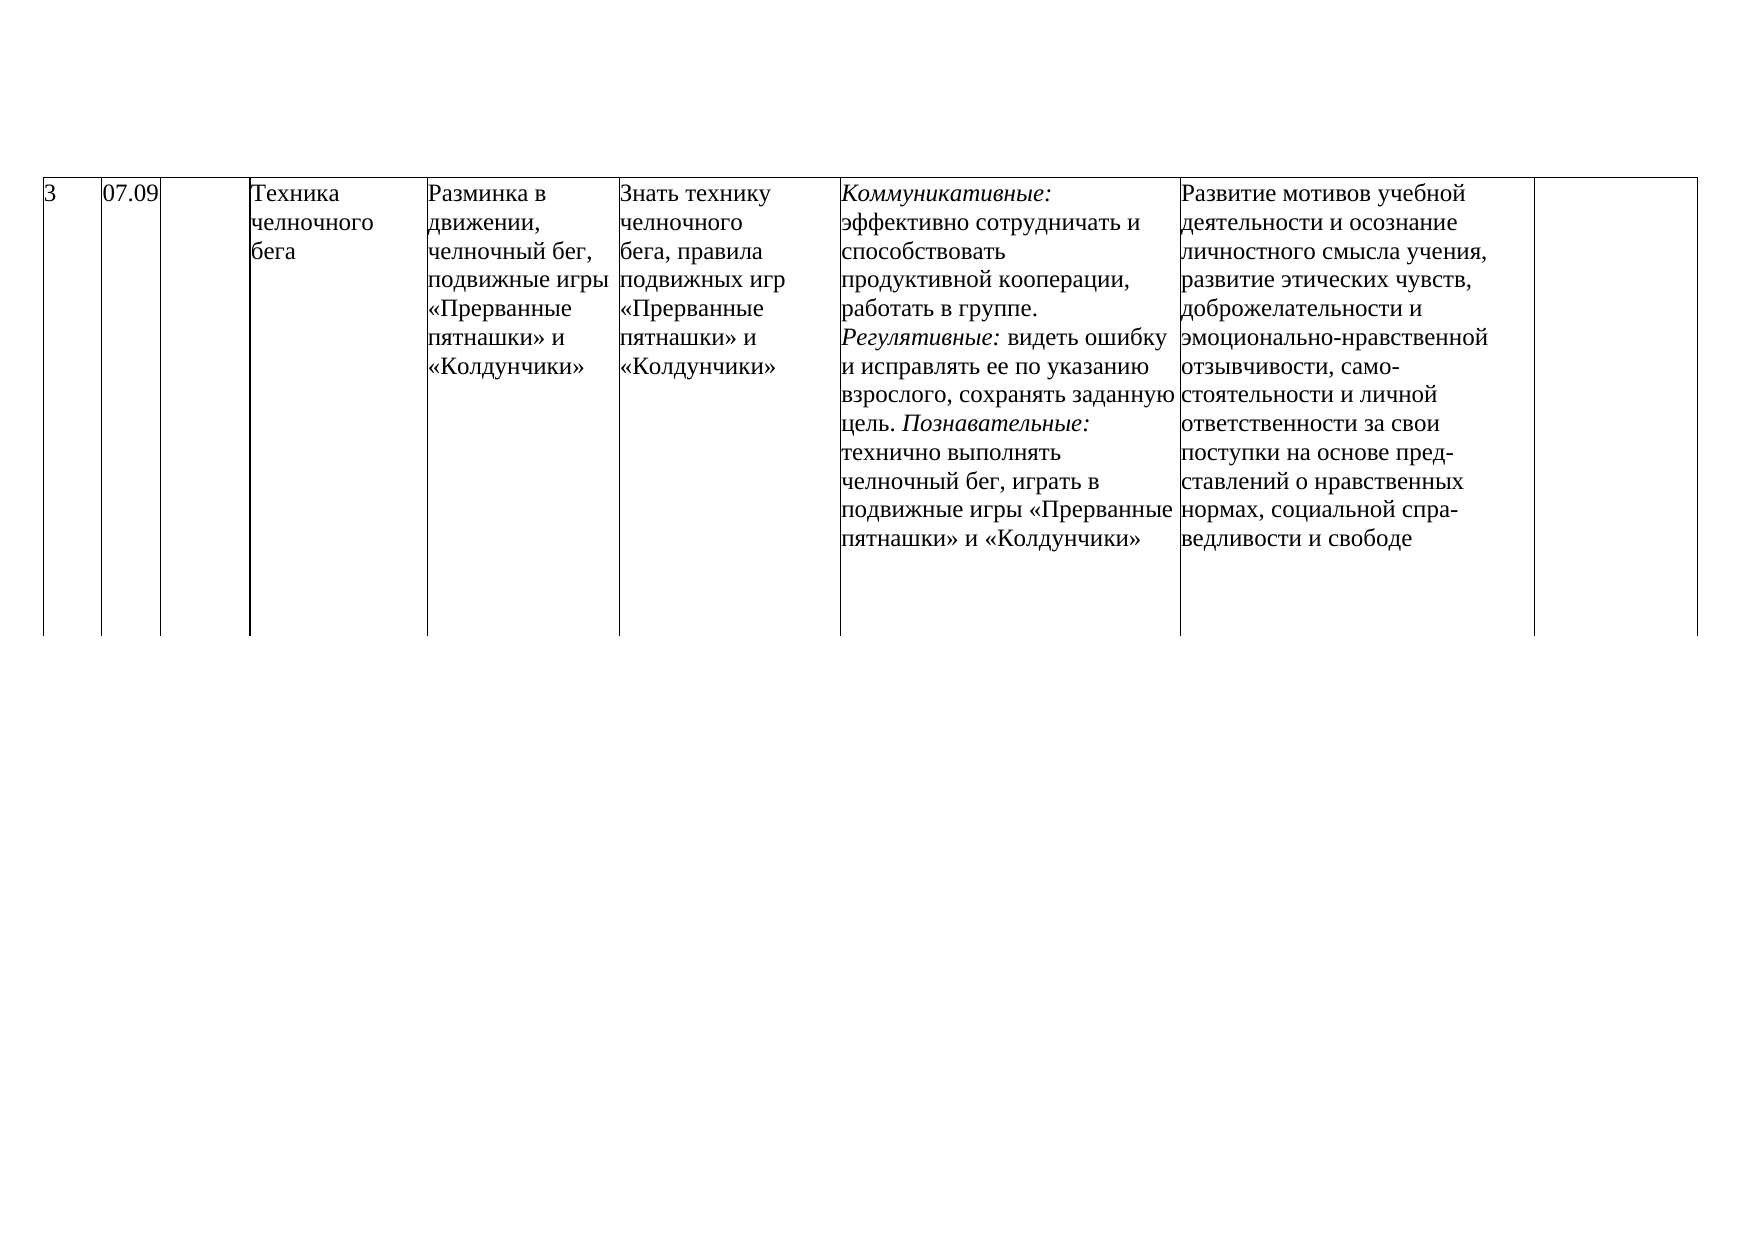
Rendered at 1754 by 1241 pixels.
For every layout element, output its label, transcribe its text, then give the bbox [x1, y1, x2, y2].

table_cell Знать технику челночного бега, правила подвижных игр «Прерванные пятнашки» и «Колдунчики» [620, 178, 840, 636]
table_cell Развитие мотивов учебной деятельности и осознание личностного смысла учения, развитие этических чувств, доброжелательности и эмоционально-нравственной отзывчивости, самостоятельности и личной ответственности за свои поступки на основе представлений о нравственных нормах, социальной справедливости и свободе [1181, 178, 1534, 636]
table_cell Коммуникативные: эффективно сотрудничать и способствовать продуктивной кооперации, работать в группе. Регулятивные: видеть ошибку и исправлять ее по указанию взрослого, сохранять заданную цель. Познавательные: технично выполнять челночный бег, играть в подвижные игры «Прерванные пятнашки» и «Колдунчики» [841, 178, 1180, 636]
table_cell Техника челночного бега [251, 178, 427, 636]
table_cell 3 [44, 178, 101, 636]
table_cell 07.09 [102, 178, 160, 636]
table_cell Разминка в движении, челночный бег, подвижные игры «Прерванные пятнашки» и «Колдунчики» [428, 178, 619, 636]
table_cell [1535, 178, 1697, 636]
table_cell [161, 178, 249, 636]
